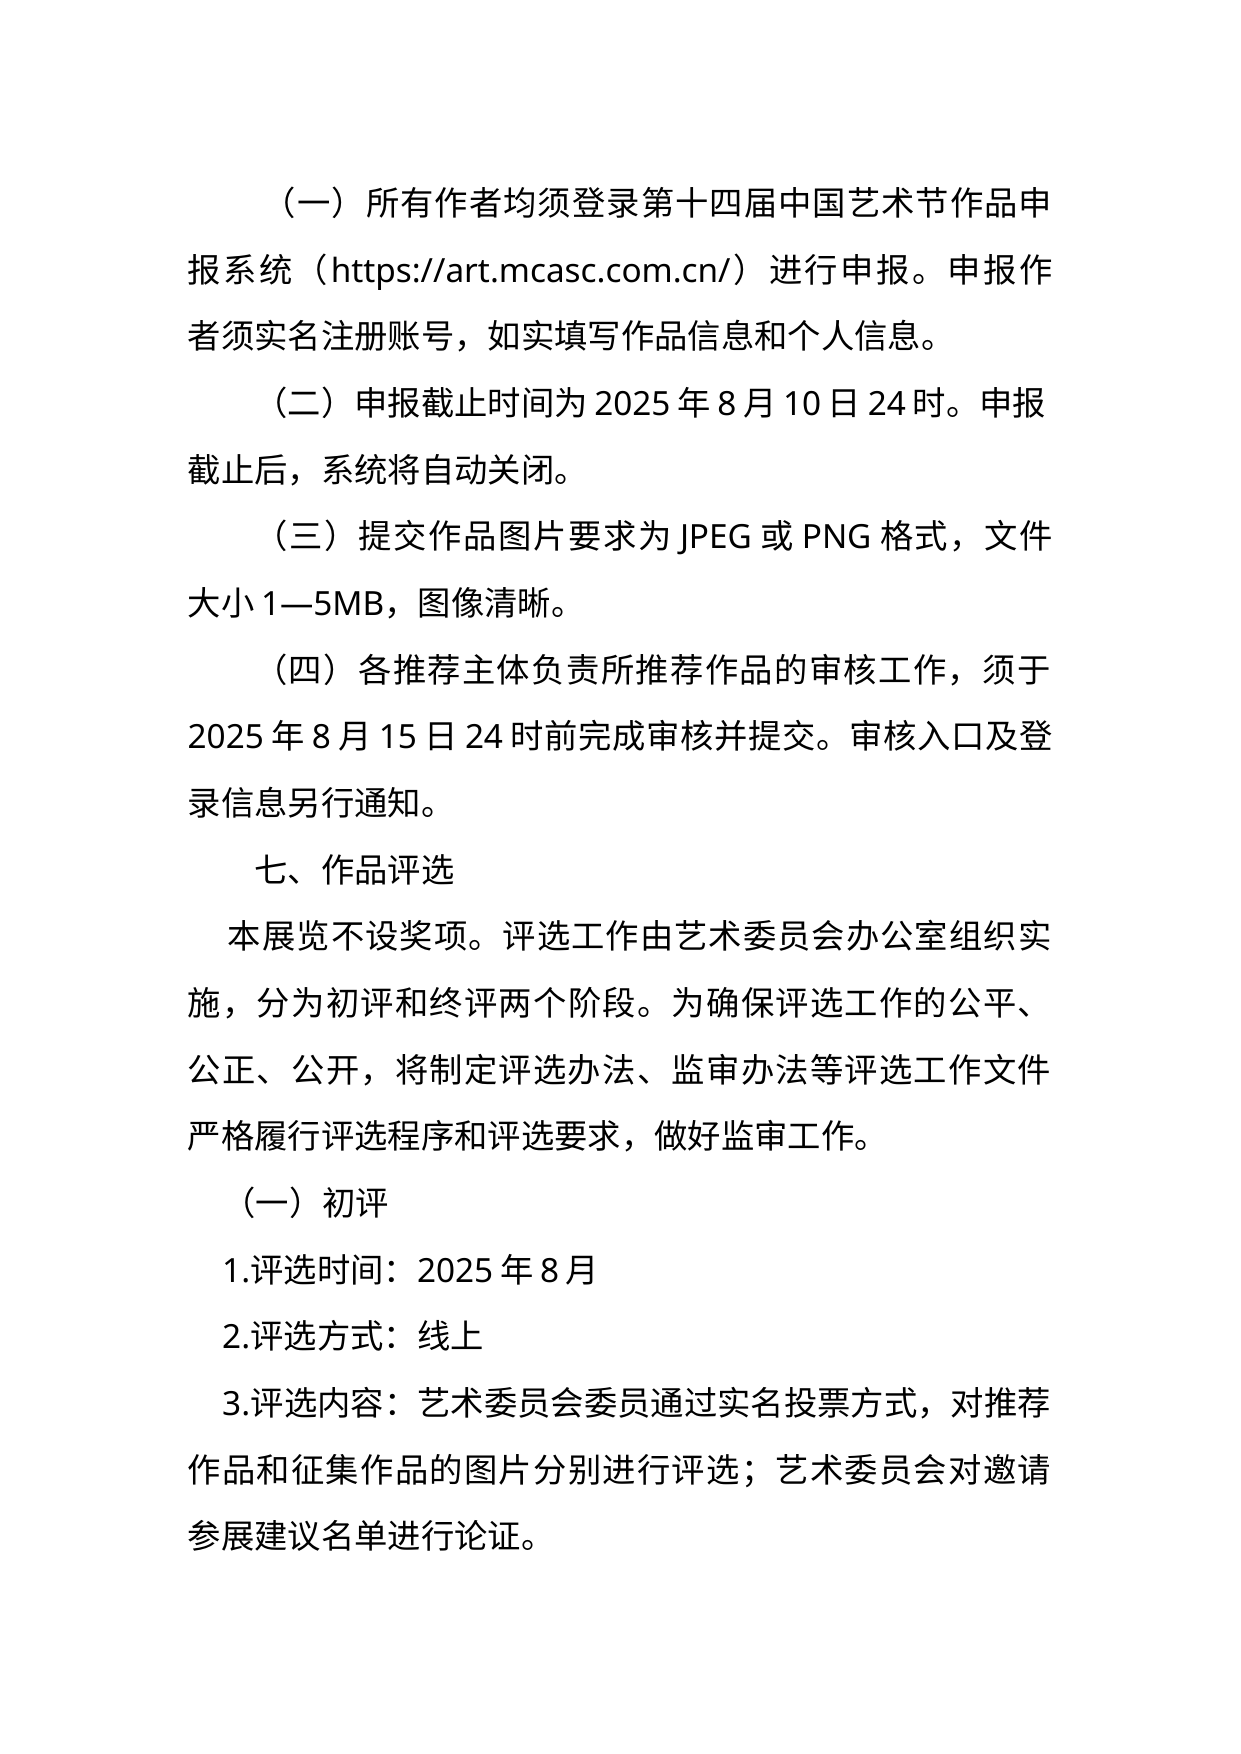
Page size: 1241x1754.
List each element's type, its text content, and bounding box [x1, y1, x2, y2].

text （四）各推荐主体负责所推荐作品的审核工作，须于2025年8月15日24时前完成审核并提交。审核入口及登录信息另行通知。 [187, 629, 1053, 829]
text 1.评选时间：2025年8月 [187, 1229, 1053, 1295]
text 七、作品评选 [187, 829, 1053, 895]
text （二）申报截止时间为2025年8月10日24时。申报截止后，系统将自动关闭。 [187, 362, 1053, 495]
text 本展览不设奖项。评选工作由艺术委员会办公室组织实施，分为初评和终评两个阶段。为确保评选工作的公平、公正、公开，将制定评选办法、监审办法等评选工作文件，严格履行评选程序和评选要求，做好监审工作。 [187, 895, 1053, 1162]
text （一）所有作者均须登录第十四届中国艺术节作品申报系统（https://art.mcasc.com.cn/）进行申报。申报作者须实名注册账号，如实填写作品信息和个人信息。 [187, 162, 1053, 362]
text 2.评选方式：线上 [187, 1295, 1053, 1362]
text 3.评选内容：艺术委员会委员通过实名投票方式，对推荐作品和征集作品的图片分别进行评选；艺术委员会对邀请参展建议名单进行论证。 [187, 1362, 1053, 1562]
text （一）初评 [187, 1162, 1053, 1229]
text （三）提交作品图片要求为JPEG或PNG格式，文件大小1—5MB，图像清晰。 [187, 495, 1053, 629]
